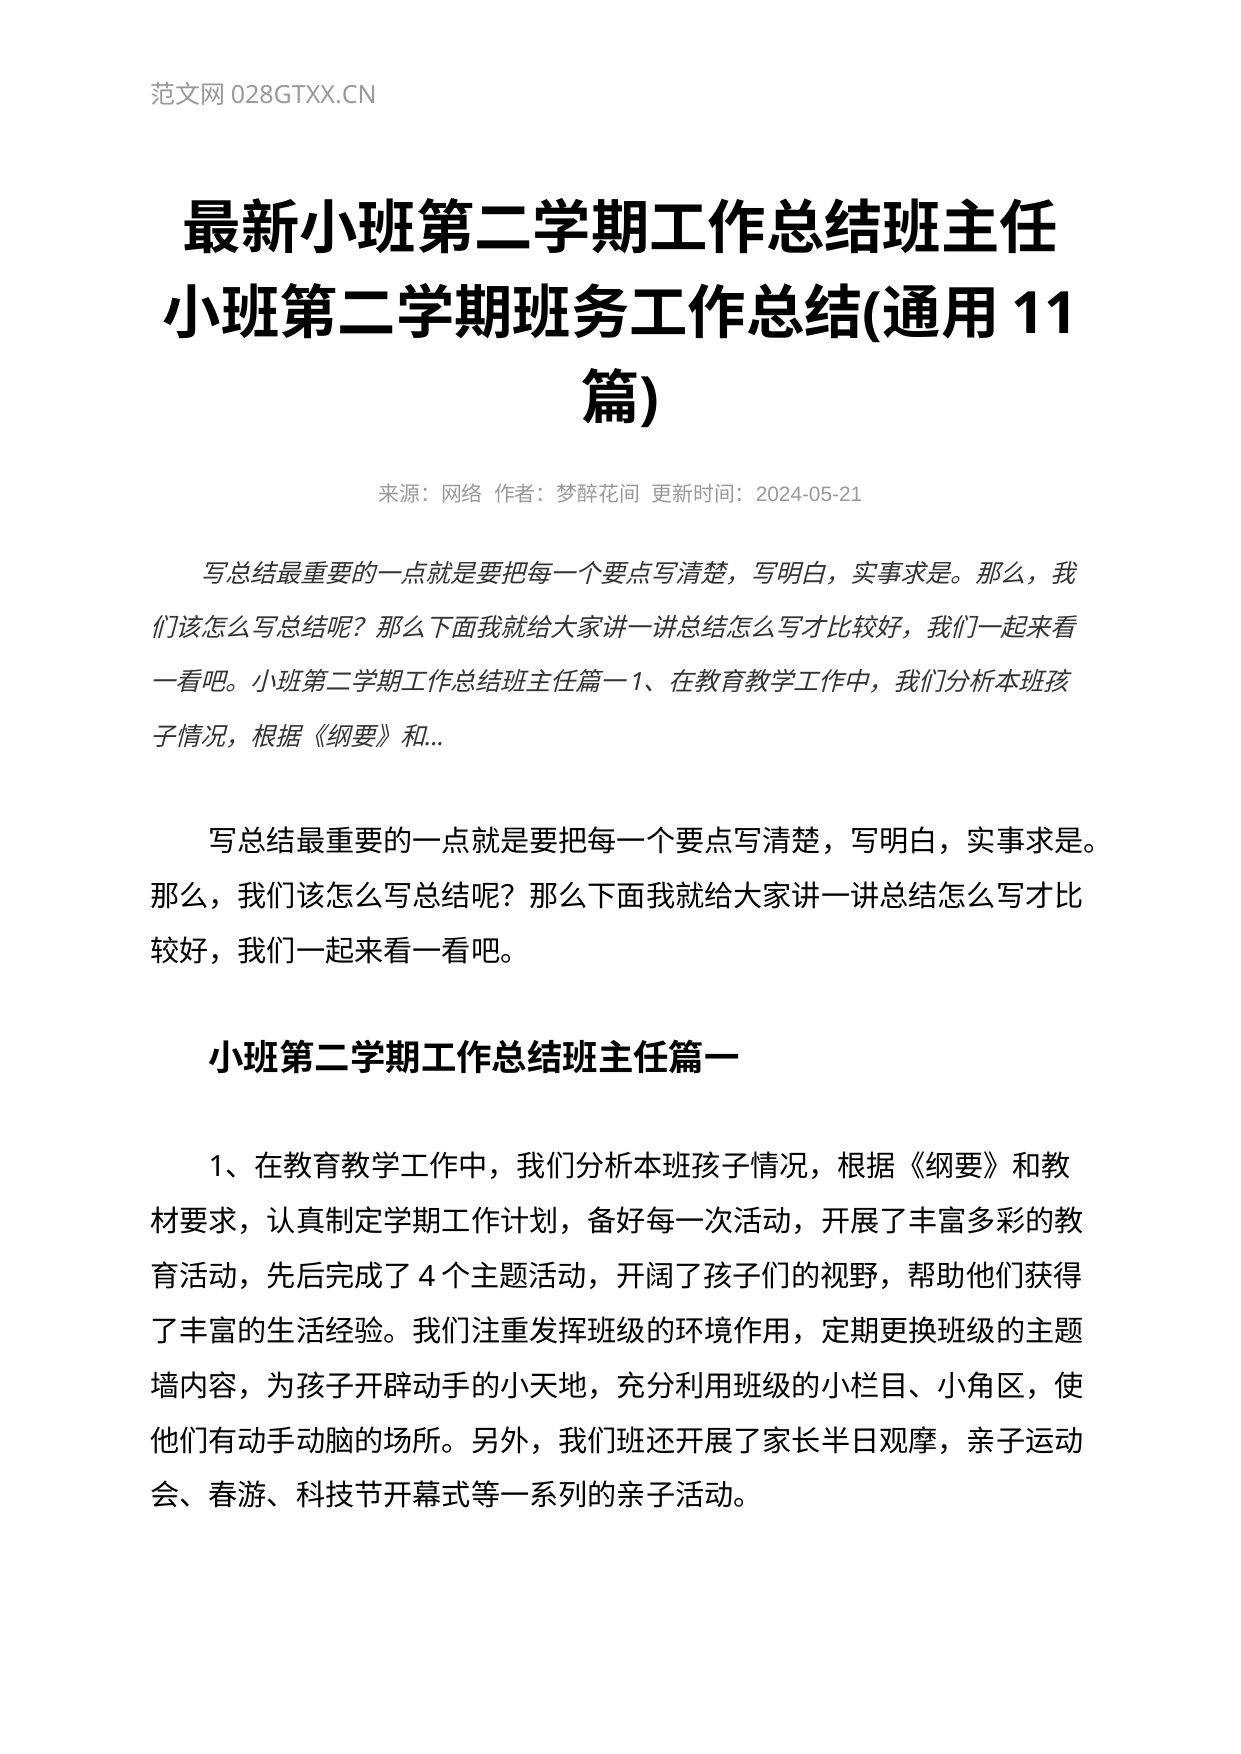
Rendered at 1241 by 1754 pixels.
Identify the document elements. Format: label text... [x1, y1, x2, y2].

text 写总结最重要的一点就是要把每一个要点写清楚，写明白，实事求是。那么，我们该怎么写总结呢？那么下面我就给大家讲一讲总结怎么写才比较好，我们一起来看一看吧。小班第二学期工作总结班主任篇一1、在教育教学工作中，我们分析本班孩子情况，根据《纲要》和... [150, 553, 1090, 752]
text 小班第二学期工作总结班主任篇一 [150, 1029, 1090, 1080]
text 1、在教育教学工作中，我们分析本班孩子情况，根据《纲要》和教材要求，认真制定学期工作计划，备好每一次活动，开展了丰富多彩的教育活动，先后完成了4个主题活动，开阔了孩子们的视野，帮助他们获得了丰富的生活经验。我们注重发挥班级的环境作用，定期更换班级的主题墙内容，为孩子开辟动手的小天地，充分利用班级的小栏目、小角区，使他们有动手动脑的场所。另外，我们班还开展了家长半日观摩，亲子运动会、春游、科技节开幕式等一系列的亲子活动。 [150, 1142, 1090, 1514]
text 写总结最重要的一点就是要把每一个要点写清楚，写明白，实事求是。那么，我们该怎么写总结呢？那么下面我就给大家讲一讲总结怎么写才比较好，我们一起来看一看吧。 [150, 817, 1090, 969]
subtitle 最新小班第二学期工作总结班主任 小班第二学期班务工作总结(通用11篇) [150, 181, 1090, 435]
text 来源：网络 作者：梦醉花间 更新时间：2024-05-21 [150, 482, 1090, 506]
